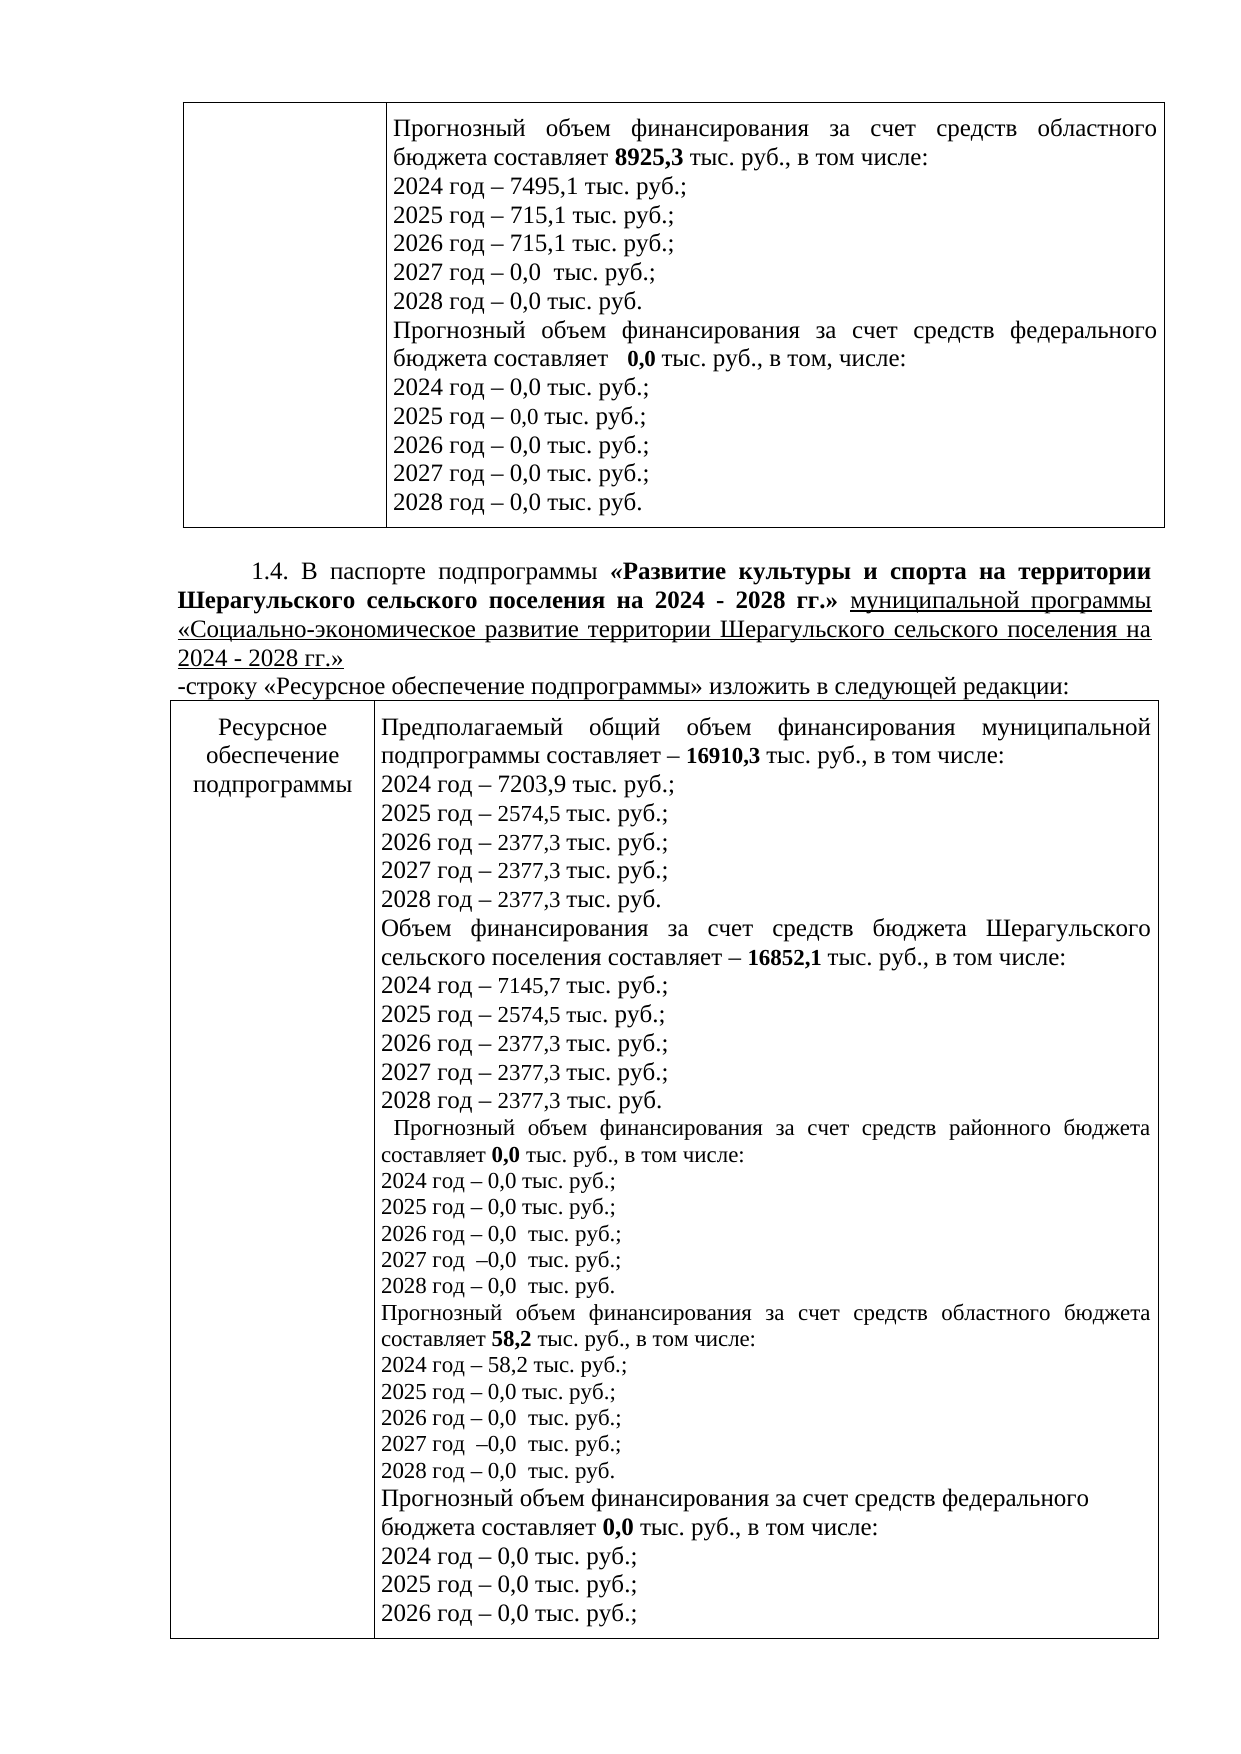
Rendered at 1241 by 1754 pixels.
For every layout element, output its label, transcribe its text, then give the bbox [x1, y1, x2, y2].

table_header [387, 103, 1164, 527]
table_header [184, 103, 386, 527]
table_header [375, 701, 1158, 1638]
text -строку «Ресурсное обеспечение подпрограммы» изложить в следующей редакции: [177, 671, 1152, 700]
text 1.4. В паспорте подпрограммы «Развитие культуры и спорта на территории Шерагульского сельского поселения на 2024 - 2028 гг.» муниципальной программы «Социально-экономическое развитие территории Шерагульского сельского поселения на 2024 - 2028 гг.» [177, 556, 1152, 639]
text 1.4. В паспорте подпрограммы «Развитие культуры и спорта на территории Шерагульского сельского поселения на 2024 - 2028 гг.» муниципальной программы «Социально-экономическое развитие территории Шерагульского сельского поселения на 2024 - 2028 гг.» [177, 640, 1152, 671]
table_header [171, 701, 374, 1638]
